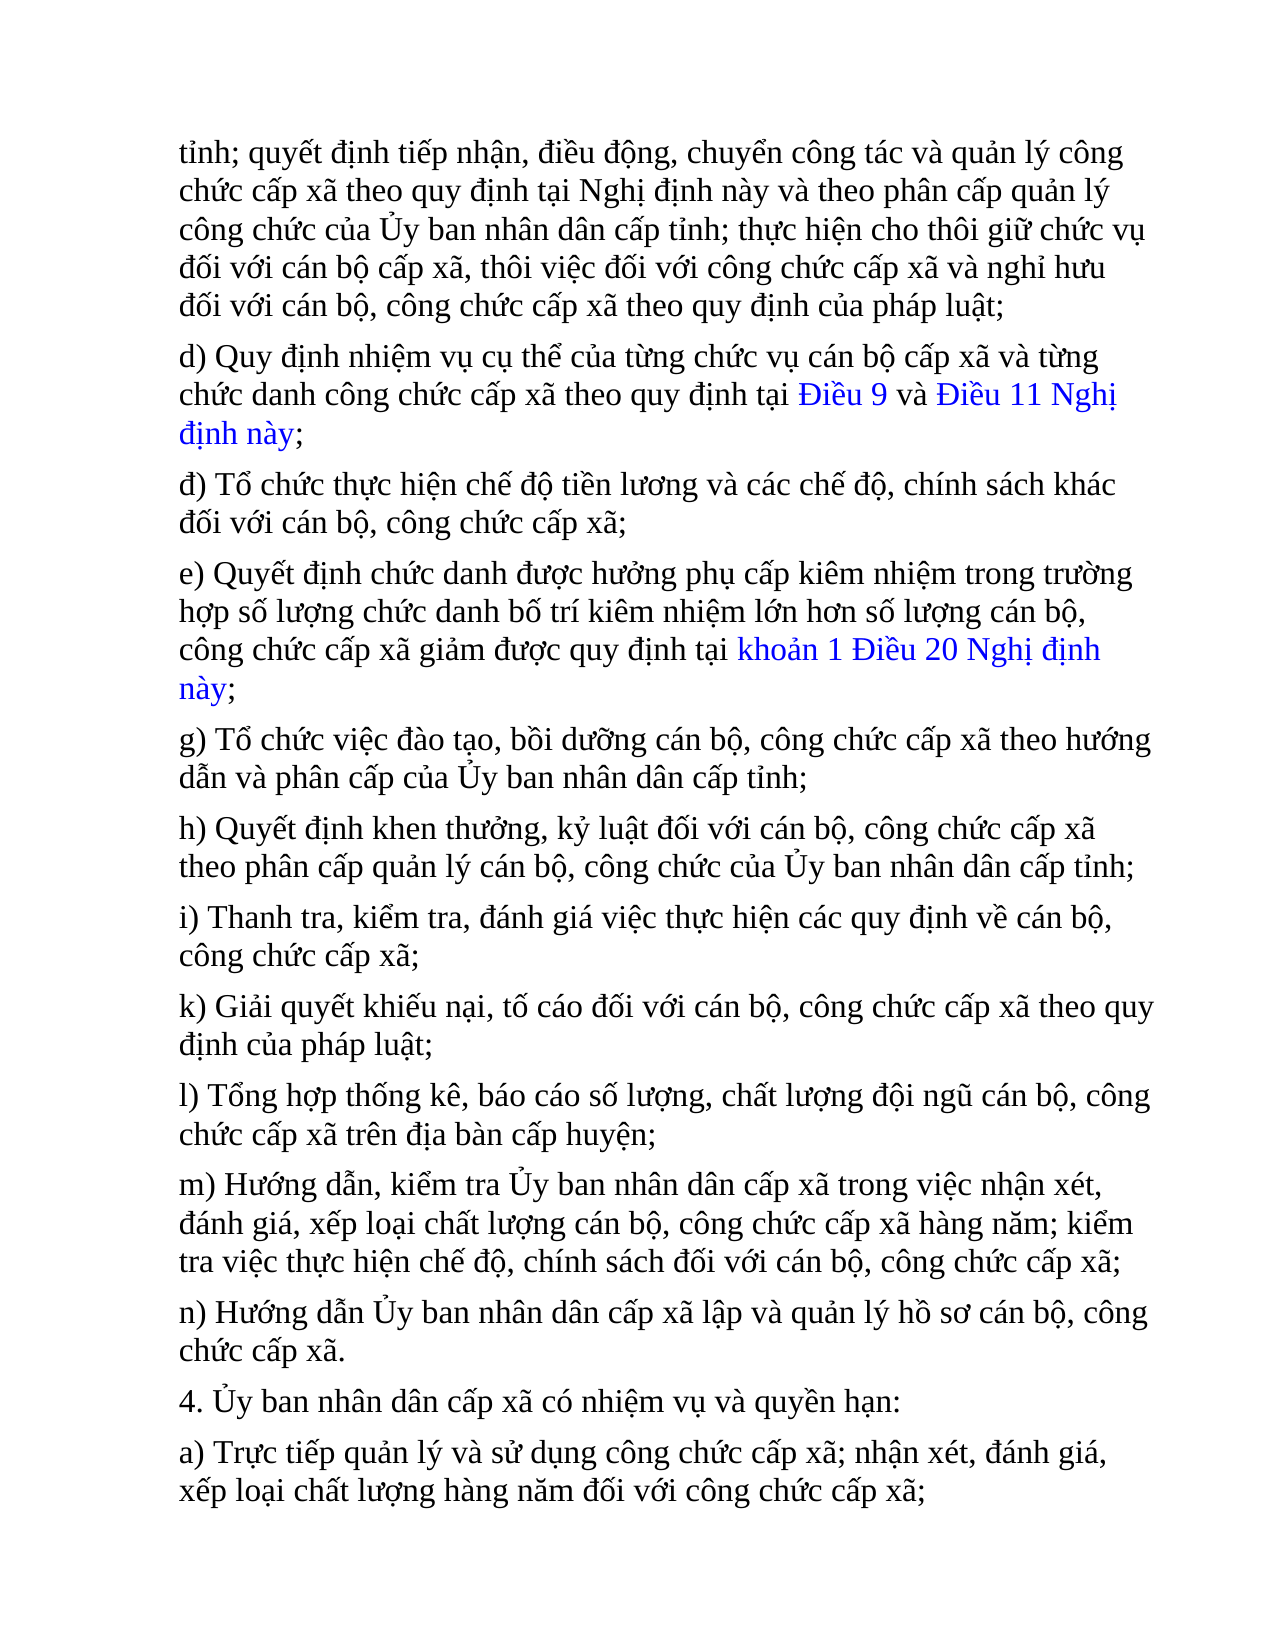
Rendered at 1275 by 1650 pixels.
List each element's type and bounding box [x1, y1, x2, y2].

table_header [177, 118, 1157, 1523]
